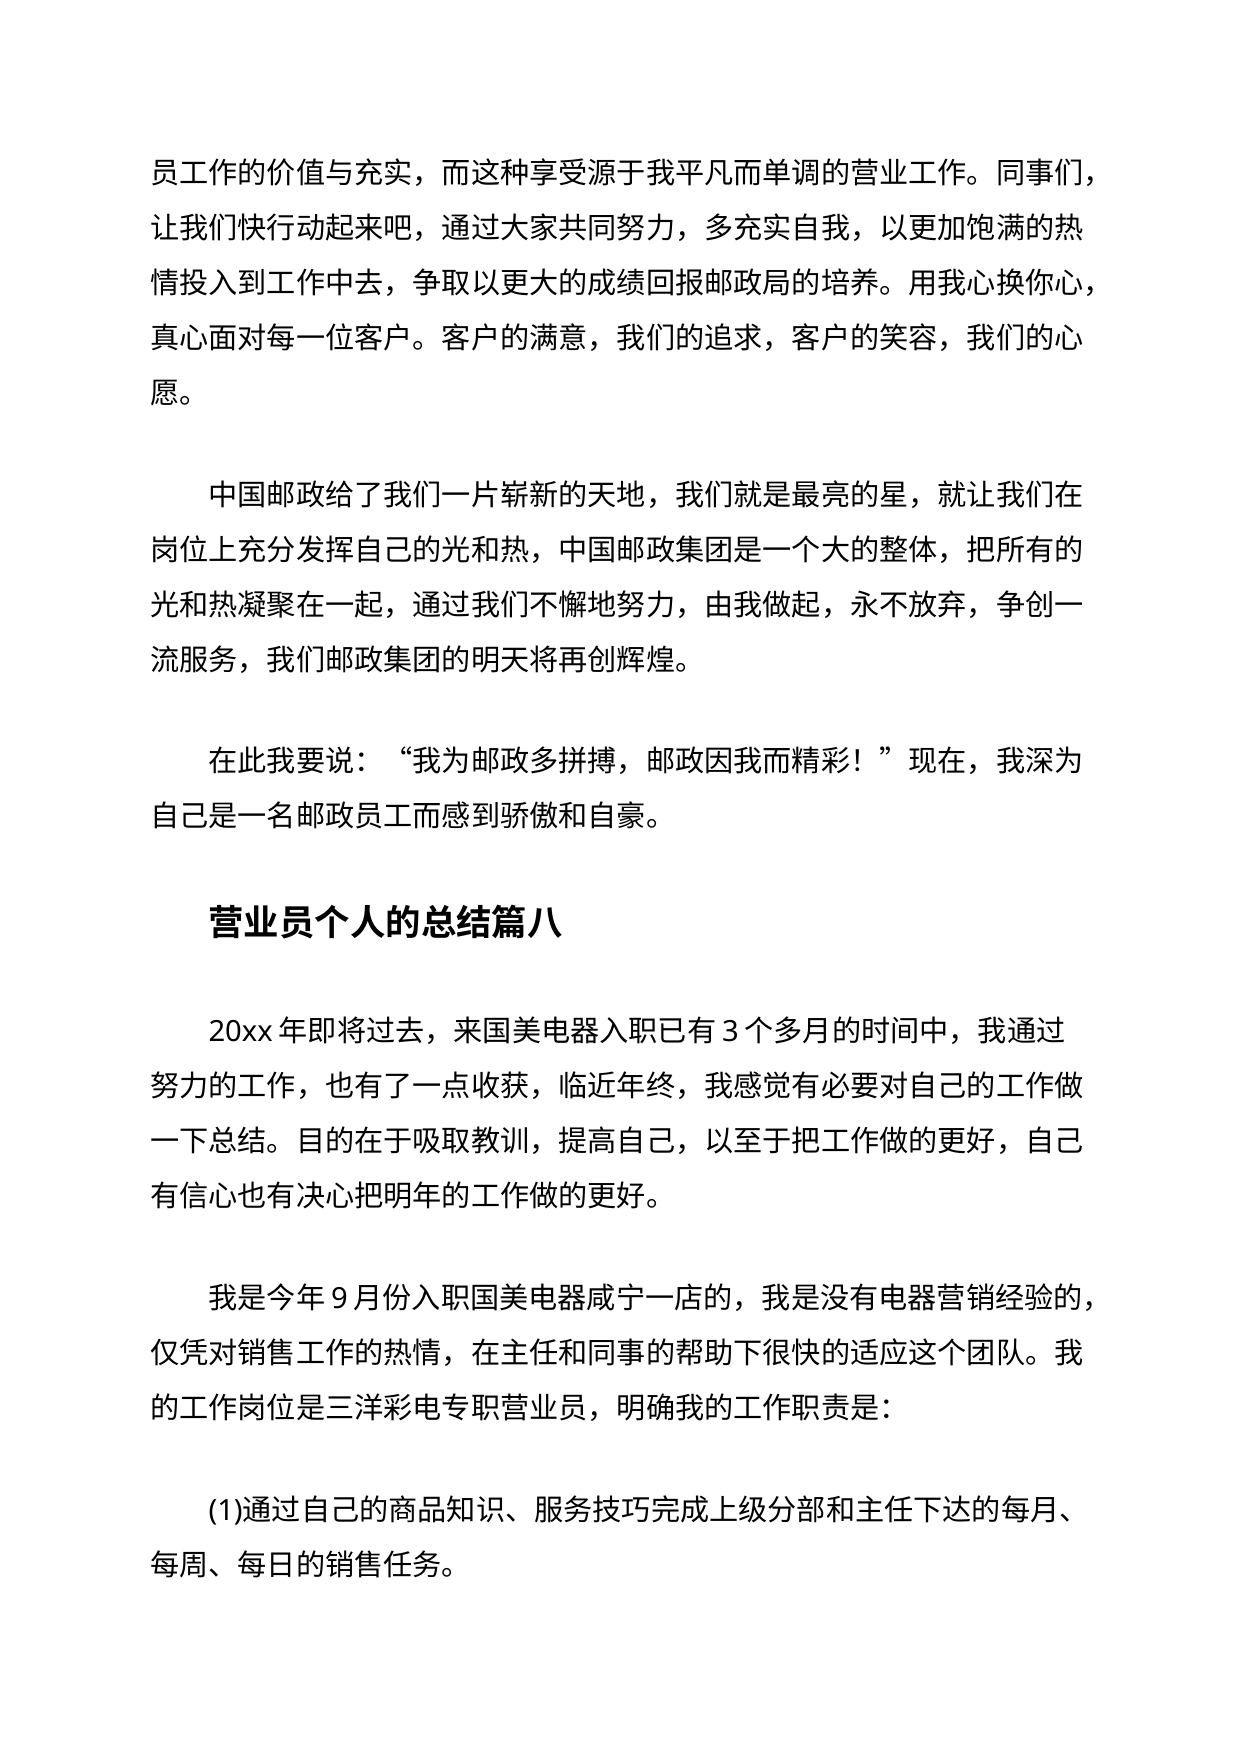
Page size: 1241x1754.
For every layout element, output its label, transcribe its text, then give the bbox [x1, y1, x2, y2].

text 中国邮政给了我们一片崭新的天地，我们就是最亮的星，就让我们在岗位上充分发挥自己的光和热，中国邮政集团是一个大的整体，把所有的光和热凝聚在一起，通过我们不懈地努力，由我做起，永不放弃，争创一流服务，我们邮政集团的明天将再创辉煌。 [150, 471, 1090, 678]
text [150, 150, 1090, 412]
text (1)通过自己的商品知识、服务技巧完成上级分部和主任下达的每月、每周、每日的销售任务。 [150, 1486, 1090, 1583]
text 我是今年9月份入职国美电器咸宁一店的，我是没有电器营销经验的，仅凭对销售工作的热情，在主任和同事的帮助下很快的适应这个团队。我的工作岗位是三洋彩电专职营业员，明确我的工作职责是： [150, 1274, 1090, 1427]
text 在此我要说：“我为邮政多拼搏，邮政因我而精彩！”现在，我深为自己是一名邮政员工而感到骄傲和自豪。 [150, 738, 1090, 835]
text 20xx年即将过去，来国美电器入职已有3个多月的时间中，我通过努力的工作，也有了一点收获，临近年终，我感觉有必要对自己的工作做一下总结。目的在于吸取教训，提高自己，以至于把工作做的更好，自己有信心也有决心把明年的工作做的更好。 [150, 1008, 1090, 1215]
text 营业员个人的总结篇八 [150, 894, 1090, 946]
